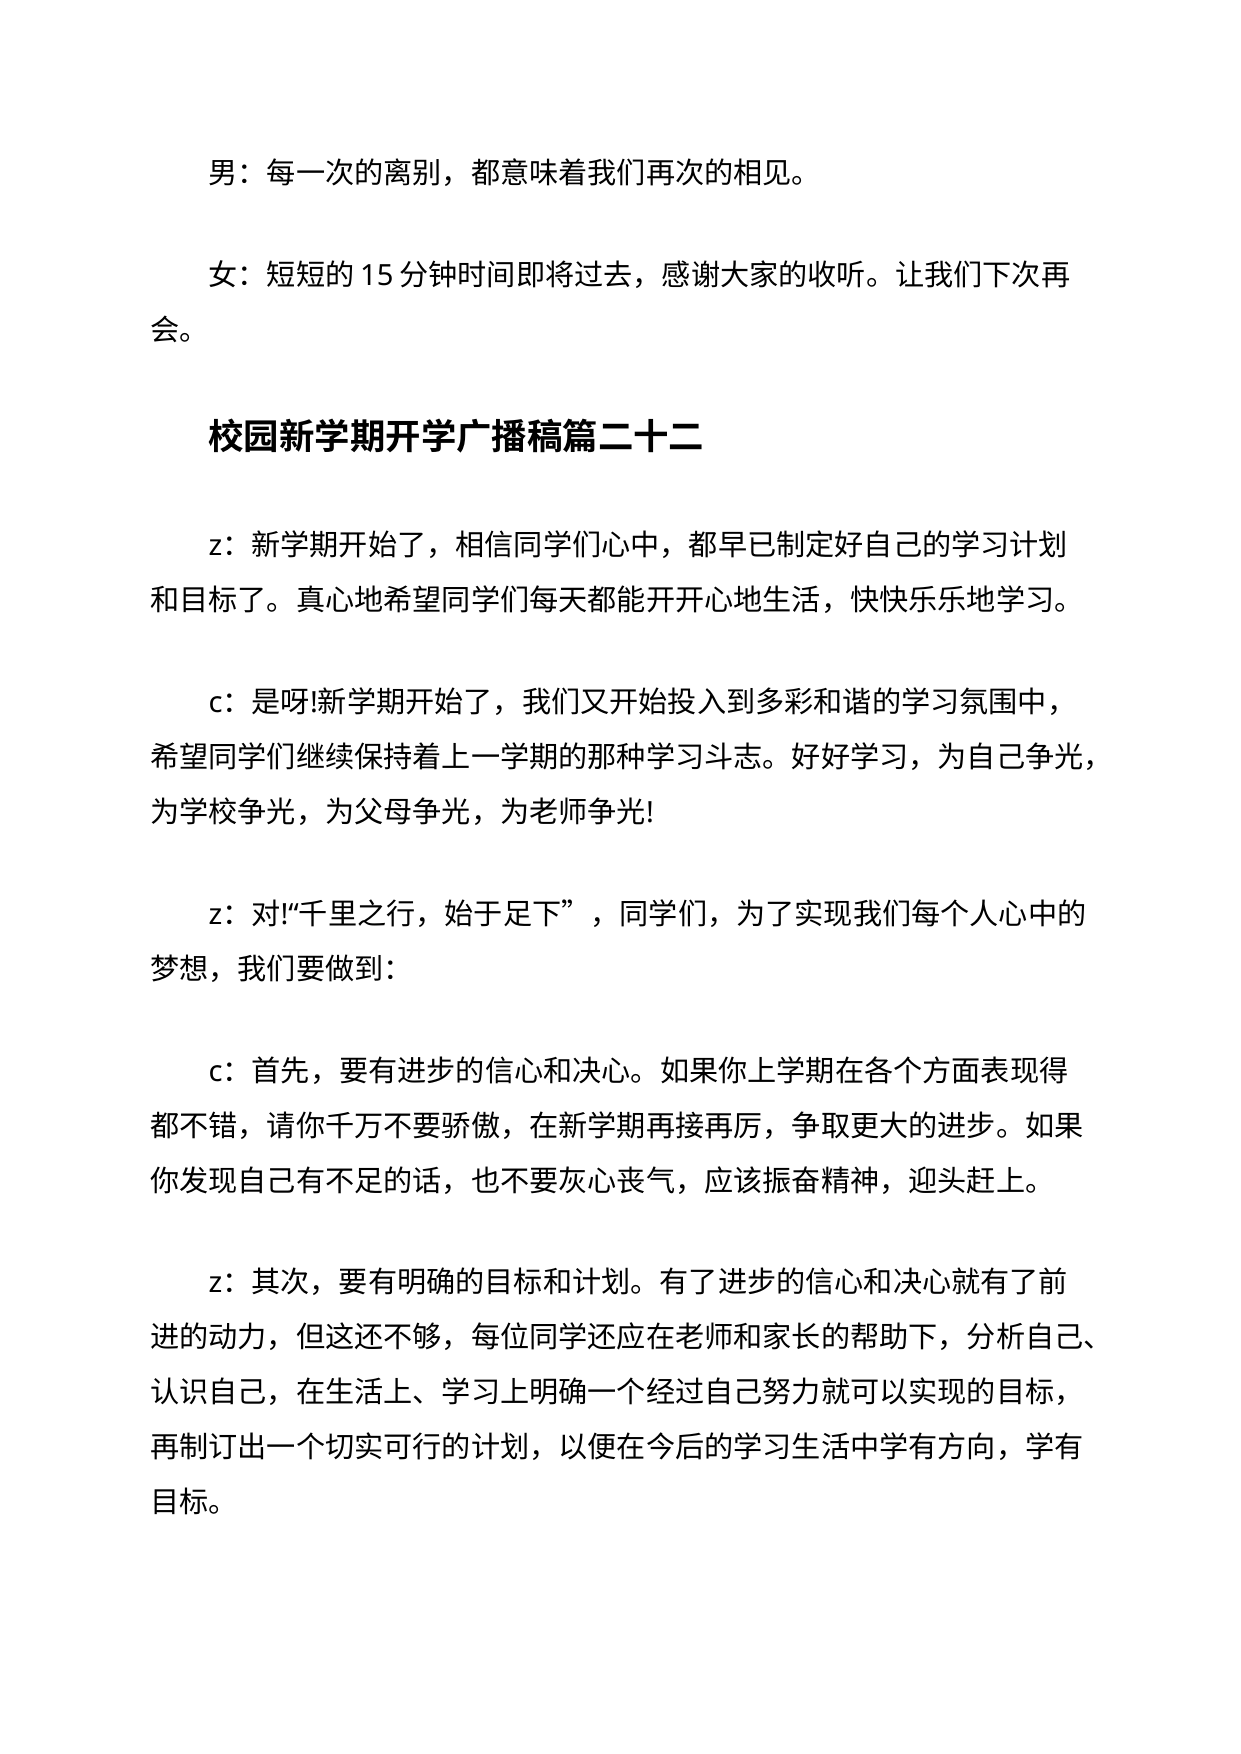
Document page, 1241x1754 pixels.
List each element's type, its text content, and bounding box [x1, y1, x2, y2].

text z：新学期开始了，相信同学们心中，都早已制定好自己的学习计划和目标了。真心地希望同学们每天都能开开心地生活，快快乐乐地学习。 [150, 522, 1090, 619]
text 校园新学期开学广播稿篇二十二 [150, 408, 1090, 460]
text z：对!“千里之行，始于足下”，同学们，为了实现我们每个人心中的梦想，我们要做到： [150, 891, 1090, 988]
text z：其次，要有明确的目标和计划。有了进步的信心和决心就有了前进的动力，但这还不够，每位同学还应在老师和家长的帮助下，分析自己、认识自己，在生活上、学习上明确一个经过自己努力就可以实现的目标，再制订出一个切实可行的计划，以便在今后的学习生活中学有方向，学有目标。 [150, 1259, 1090, 1521]
text 男：每一次的离别，都意味着我们再次的相见。 [150, 150, 1090, 192]
text 女：短短的15分钟时间即将过去，感谢大家的收听。让我们下次再会。 [150, 252, 1090, 349]
text c：是呀!新学期开始了，我们又开始投入到多彩和谐的学习氛围中，希望同学们继续保持着上一学期的那种学习斗志。好好学习，为自己争光，为学校争光，为父母争光，为老师争光! [150, 679, 1090, 831]
text c：首先，要有进步的信心和决心。如果你上学期在各个方面表现得都不错，请你千万不要骄傲，在新学期再接再厉，争取更大的进步。如果你发现自己有不足的话，也不要灰心丧气，应该振奋精神，迎头赶上。 [150, 1047, 1090, 1199]
